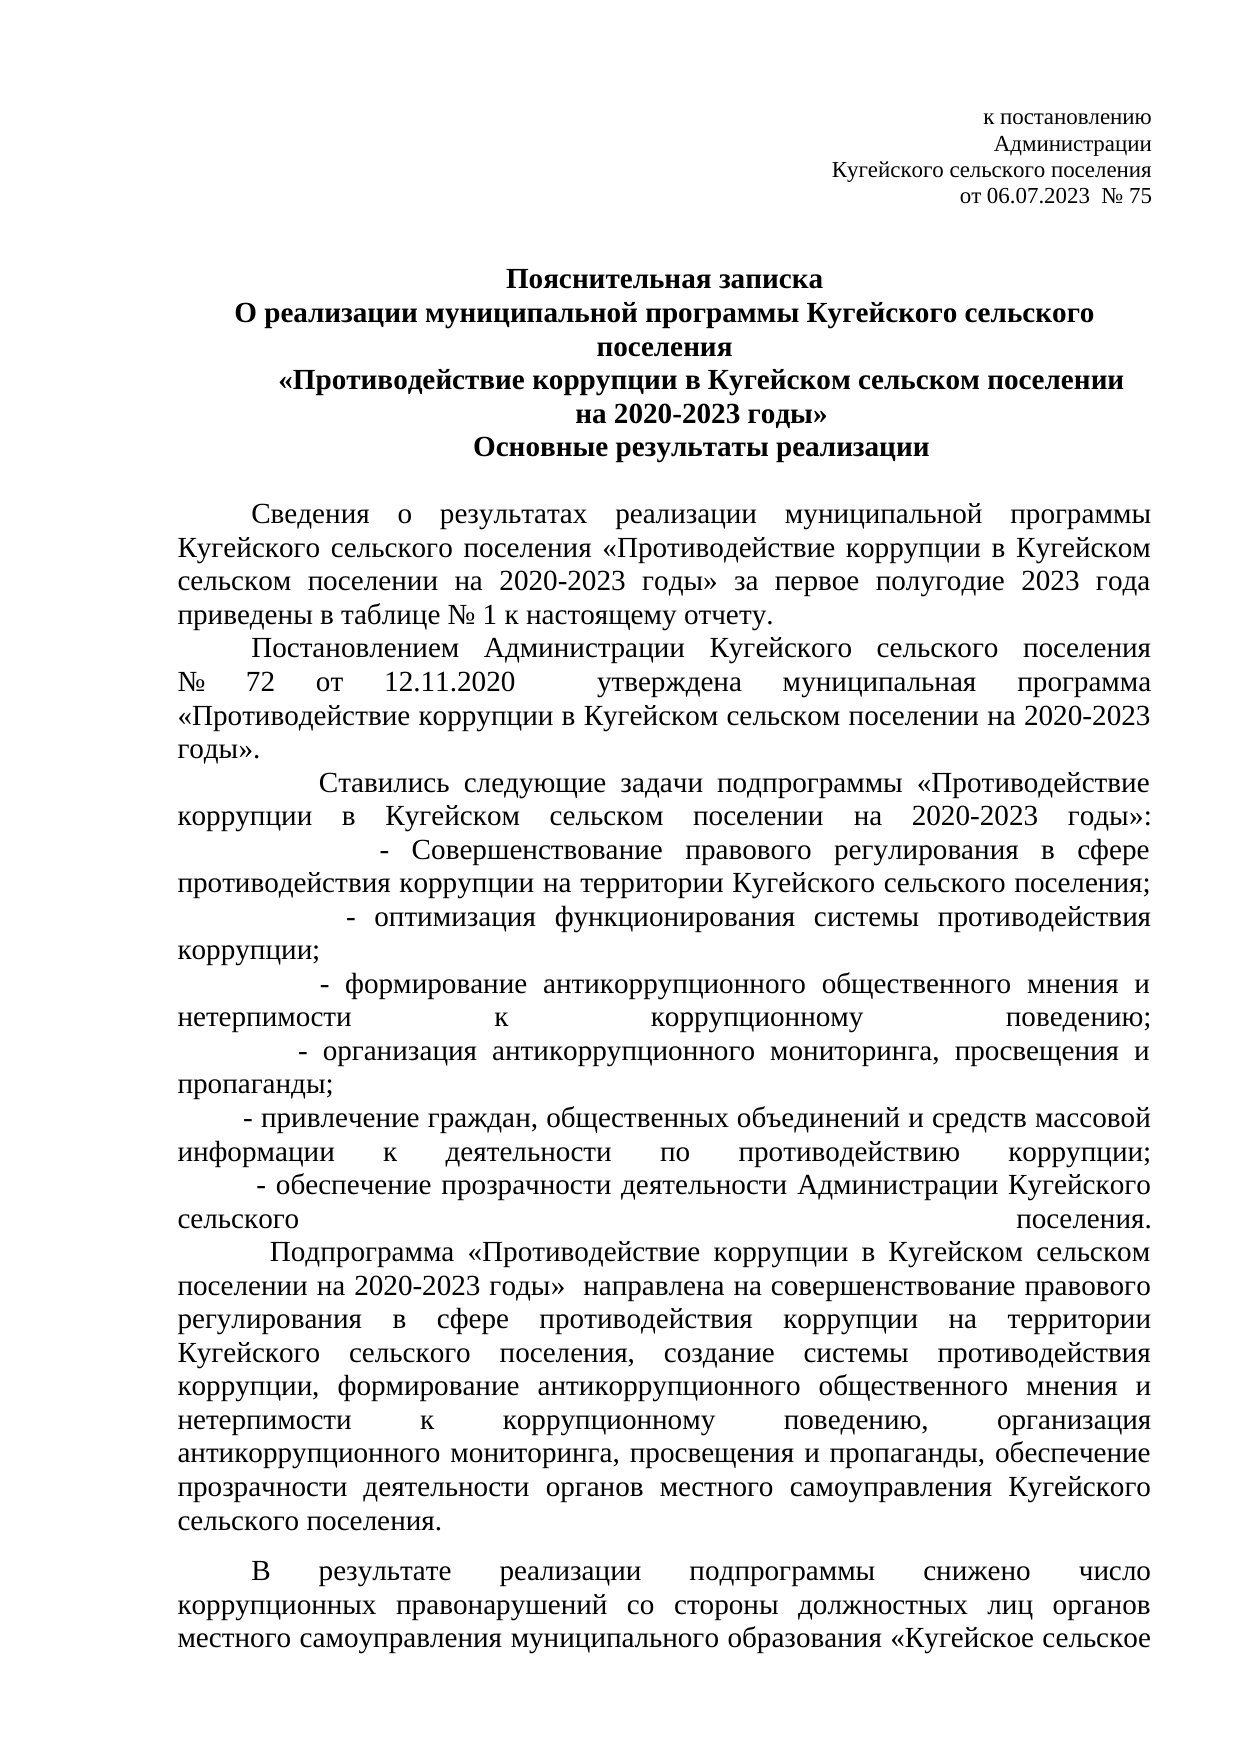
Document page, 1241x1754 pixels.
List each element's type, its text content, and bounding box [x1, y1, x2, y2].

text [177, 1553, 1152, 1654]
text Администрации [177, 130, 1152, 156]
text Кугейского сельского поселения [177, 156, 1152, 182]
text Основные результаты реализации [177, 429, 1152, 463]
text к постановлению [177, 103, 1152, 130]
text О реализации муниципальной программы Кугейского сельского поселения [177, 295, 1152, 362]
text «Противодействие коррупции в Кугейском сельском поселении [177, 362, 1152, 396]
text Пояснительная записка [177, 262, 1152, 295]
text Сведения о результатах реализации муниципальной программы Кугейского сельского поселения «Противодействие коррупции в Кугейском сельском поселении на 2020-2023 годы» за первое полугодие 2023 года приведены в таблице № 1 к настоящему отчету. [29, 496, 1152, 631]
text на 2020-2023 годы» [177, 396, 1152, 429]
text от 06.07.2023 № 75 [177, 182, 1152, 209]
text Постановлением Администрации Кугейского сельского поселения № 72 от 12.11.2020 утверждена муниципальная программа «Противодействие коррупции в Кугейском сельском поселении на 2020-2023 годы». Ставились следующие задачи подпрограммы «Противодействие коррупции в Кугейском сельском поселении на 2020-2023 годы»: - Совершенствование правового регулирования в сфере противодействия коррупции на территории Кугейского сельского поселения; - оптимизация функционирования системы противодействия коррупции; - формирование антикоррупционного общественного мнения и нетерпимости к коррупционному поведению; - организация антикоррупционного мониторинга, просвещения и пропаганды; - привлечение граждан, общественных объединений и средств массовой информации к деятельности по противодействию коррупции; - обеспечение прозрачности деятельности Администрации Кугейского сельского поселения. Подпрограмма «Противодействие коррупции в Кугейском сельском поселении на 2020-2023 годы» направлена на совершенствование правового регулирования в сфере противодействия коррупции на территории Кугейского сельского поселения, создание системы противодействия коррупции, формирование антикоррупционного общественного мнения и нетерпимости к коррупционному поведению, организация антикоррупционного мониторинга, просвещения и пропаганды, обеспечение прозрачности деятельности органов местного самоуправления Кугейского сельского поселения. [177, 631, 1152, 1536]
